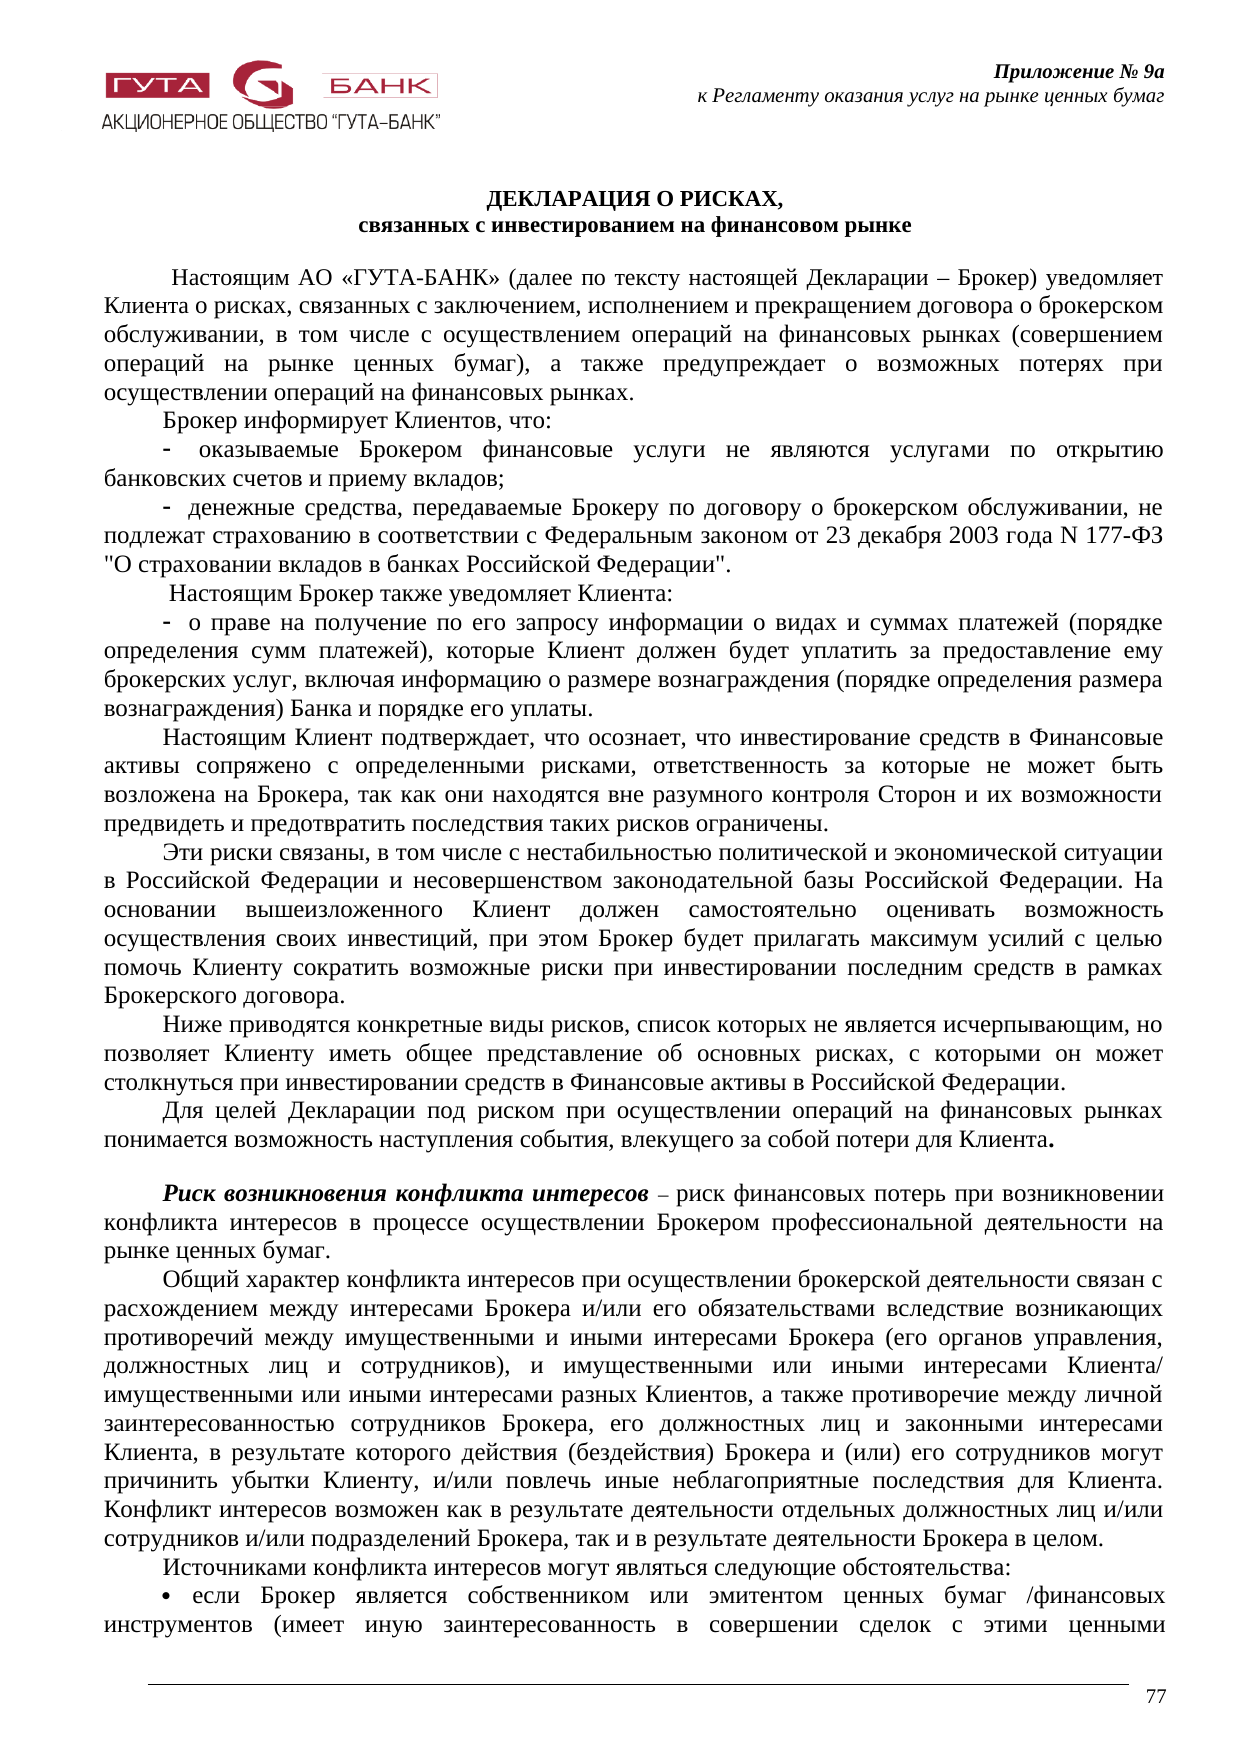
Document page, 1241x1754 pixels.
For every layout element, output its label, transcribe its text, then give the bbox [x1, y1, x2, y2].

text Риск возникновения конфликта интересов – риск финансовых потерь при возникновении конфликта интересов в процессе осуществлении Брокером профессиональной деятельности на рынке ценных бумаг. [103, 1178, 1164, 1264]
list денежные средства, передаваемые Брокеру по договору о брокерском обслуживании, не подлежат страхованию в соответствии с Федеральным законом от 23 декабря 2003 года N 177-ФЗ "О страховании вкладов в банках Российской Федерации". [103, 492, 1164, 578]
picture [57, 60, 489, 133]
text Настоящим Клиент подтверждает, что осознает, что инвестирование средств в Финансовые активы сопряжено с определенными рисками, ответственность за которые не может быть возложена на Брокера, так как они находятся вне разумного контроля Сторон и их возможности предвидеть и предотвратить последствия таких рисков ограничены. [103, 722, 1164, 837]
list о праве на получение по его запросу информации о видах и суммах платежей (порядке определения сумм платежей), которые Клиент должен будет уплатить за предоставление ему брокерских услуг, включая информацию о размере вознаграждения (порядке определения размера вознаграждения) Банка и порядке его уплаты. [103, 607, 1164, 722]
text к Регламенту оказания услуг на рынке ценных бумаг [489, 83, 1166, 107]
text Брокер информирует Клиентов, что: [103, 405, 1164, 434]
subtitle связанных с инвестированием на финансовом рынке [103, 211, 1166, 238]
text Ниже приводятся конкретные виды рисков, список которых не является исчерпывающим, но позволяет Клиенту иметь общее представление об основных рисках, с которыми он может столкнуться при инвестировании средств в Финансовые активы в Российской Федерации. [103, 1009, 1164, 1095]
list оказываемые Брокером финансовые услуги не являются услугами по открытию банковских счетов и приему вкладов; [103, 434, 1164, 492]
text Для целей Декларации под риском при осуществлении операций на финансовых рынках понимается возможность наступления события, влекущего за собой потери для Клиента. [103, 1095, 1164, 1153]
text Настоящим Брокер также уведомляет Клиента: [103, 578, 1164, 607]
text Приложение № 9а [103, 59, 1166, 83]
text Общий характер конфликта интересов при осуществлении брокерской деятельности связан с расхождением между интересами Брокера и/или его обязательствами вследствие возникающих противоречий между имущественными и иными интересами Брокера (его органов управления, должностных лиц и сотрудников), и имущественными или иными интересами Клиента/ имущественными или иными интересами разных Клиентов, а также противоречие между личной заинтересованностью сотрудников Брокера, его должностных лиц и законными интересами Клиента, в результате которого действия (бездействия) Брокера и (или) его сотрудников могут причинить убытки Клиенту, и/или повлечь иные неблагоприятные последствия для Клиента. Конфликт интересов возможен как в результате деятельности отдельных должностных лиц и/или сотрудников и/или подразделений Брокера, так и в результате деятельности Брокера в целом. [103, 1264, 1164, 1552]
subtitle ДЕКЛАРАЦИЯ О РИСКАХ, [103, 185, 1166, 211]
text Настоящим АО «ГУТА-БАНК» (далее по тексту настоящей Декларации – Брокер) уведомляет Клиента о рисках, связанных с заключением, исполнением и прекращением договора о брокерском обслуживании, в том числе с осуществлением операций на финансовых рынках (совершением операций на рынке ценных бумаг), а также предупреждает о возможных потерях при осуществлении операций на финансовых рынках. [103, 263, 1164, 405]
text Эти риски связаны, в том числе с нестабильностью политической и экономической ситуации в Российской Федерации и несовершенством законодательной базы Российской Федерации. На основании вышеизложенного Клиент должен самостоятельно оценивать возможность осуществления своих инвестиций, при этом Брокер будет прилагать максимум усилий с целью помочь Клиенту сократить возможные риски при инвестировании последним средств в рамках Брокерского договора. [103, 837, 1164, 1009]
text Источниками конфликта интересов могут являться следующие обстоятельства: [103, 1552, 1164, 1580]
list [103, 1580, 1166, 1638]
